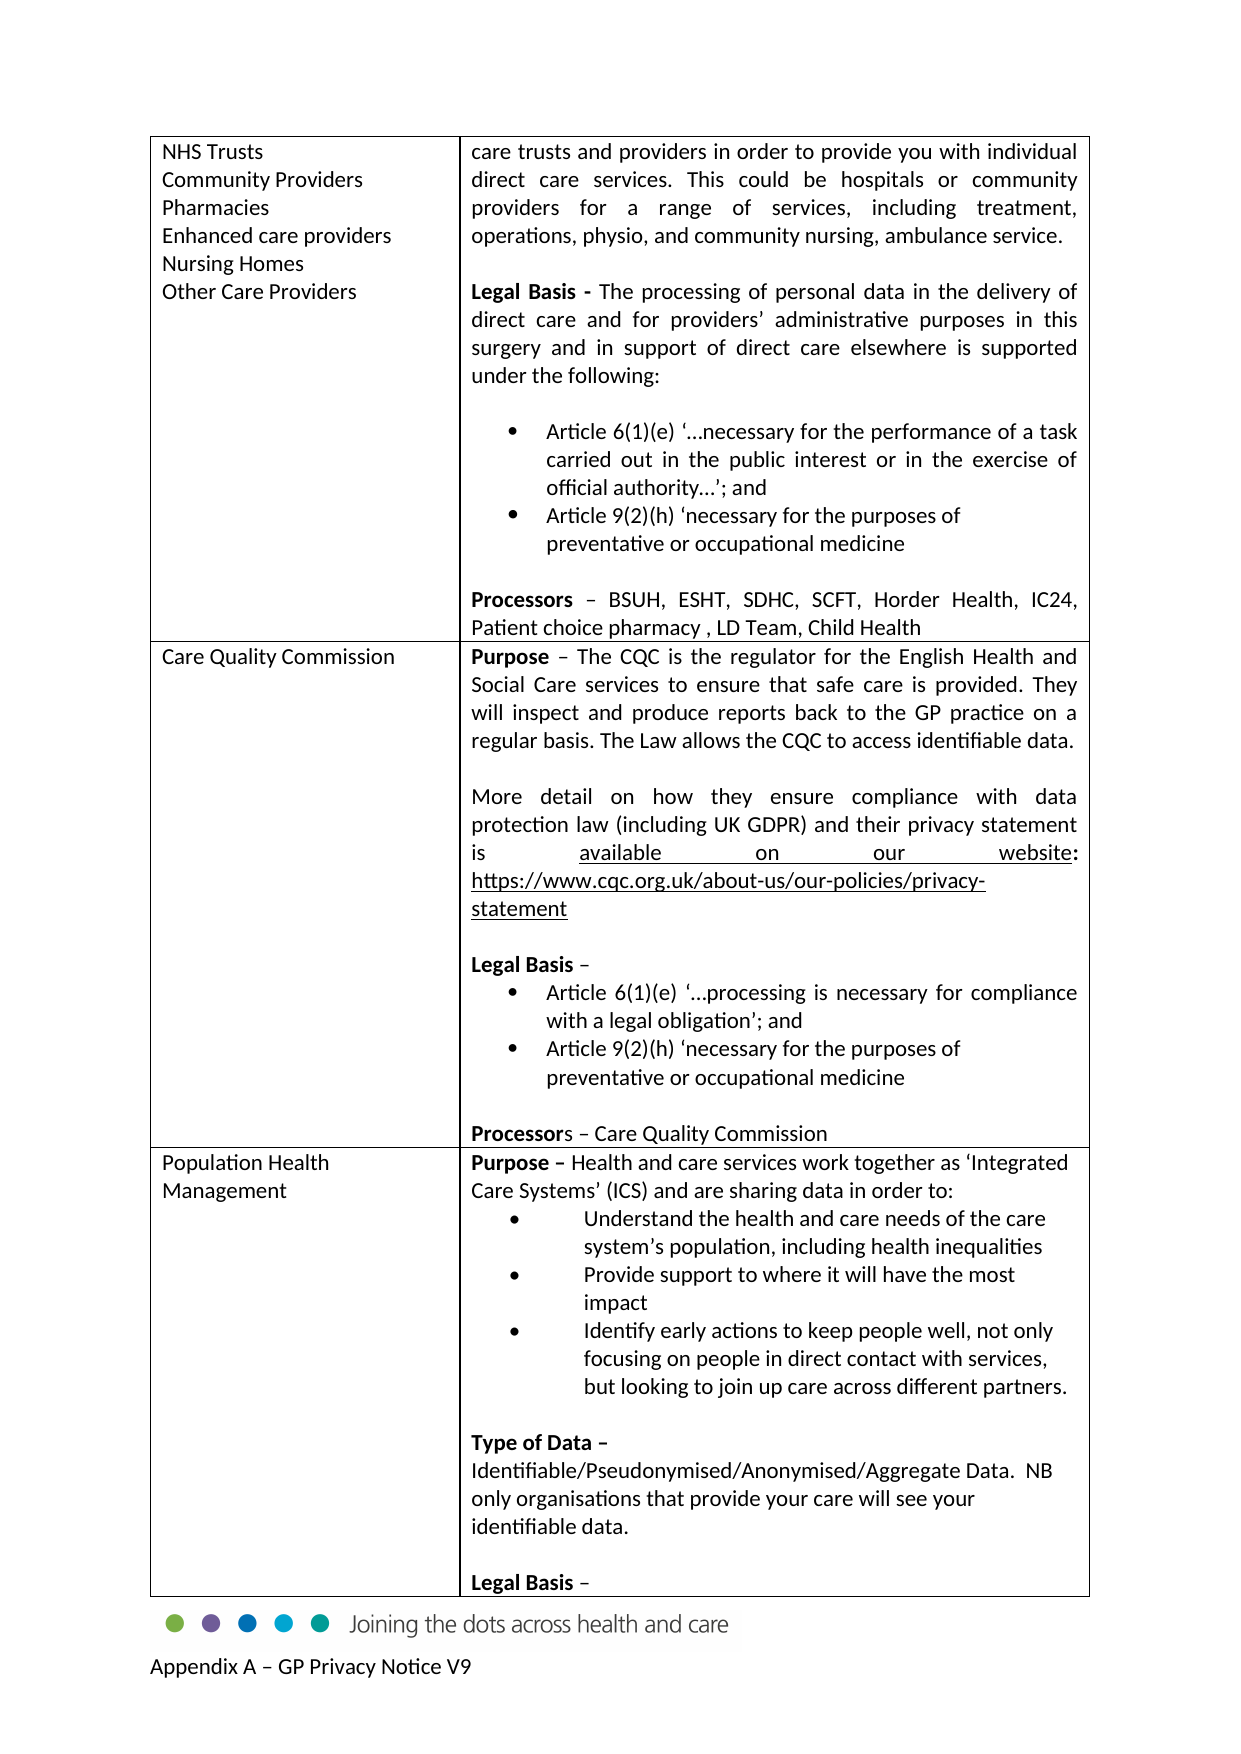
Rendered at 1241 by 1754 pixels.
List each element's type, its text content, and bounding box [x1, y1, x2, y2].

table_cell Population Health Management [151, 1148, 459, 1596]
picture [150, 1610, 742, 1652]
table_cell Care Quality Commission [151, 642, 459, 1147]
table_cell Purpose – The CQC is the regulator for the English Health and Social Care services to ensure that safe care is provided. They will inspect and produce reports back to the GP practice on a regular basis. The Law allows the CQC to access identifiable data. More detail on how they ensure compliance with data protection law (including UK GDPR) and their privacy statement is available on our website: https://www.cqc.org.uk/about-us/our-policies/privacy-statement Legal Basis – Article 6(1)(e) ‘…processing is necessary for compliance with a legal obligation’; and Article 9(2)(h) ‘necessary for the purposes of preventative or occupational medicine Processors – Care Quality Commission [461, 642, 1089, 1147]
table_cell Direct Care NHS Trusts Community Providers Pharmacies Enhanced care providers Nursing Homes Other Care Providers [151, 137, 459, 641]
